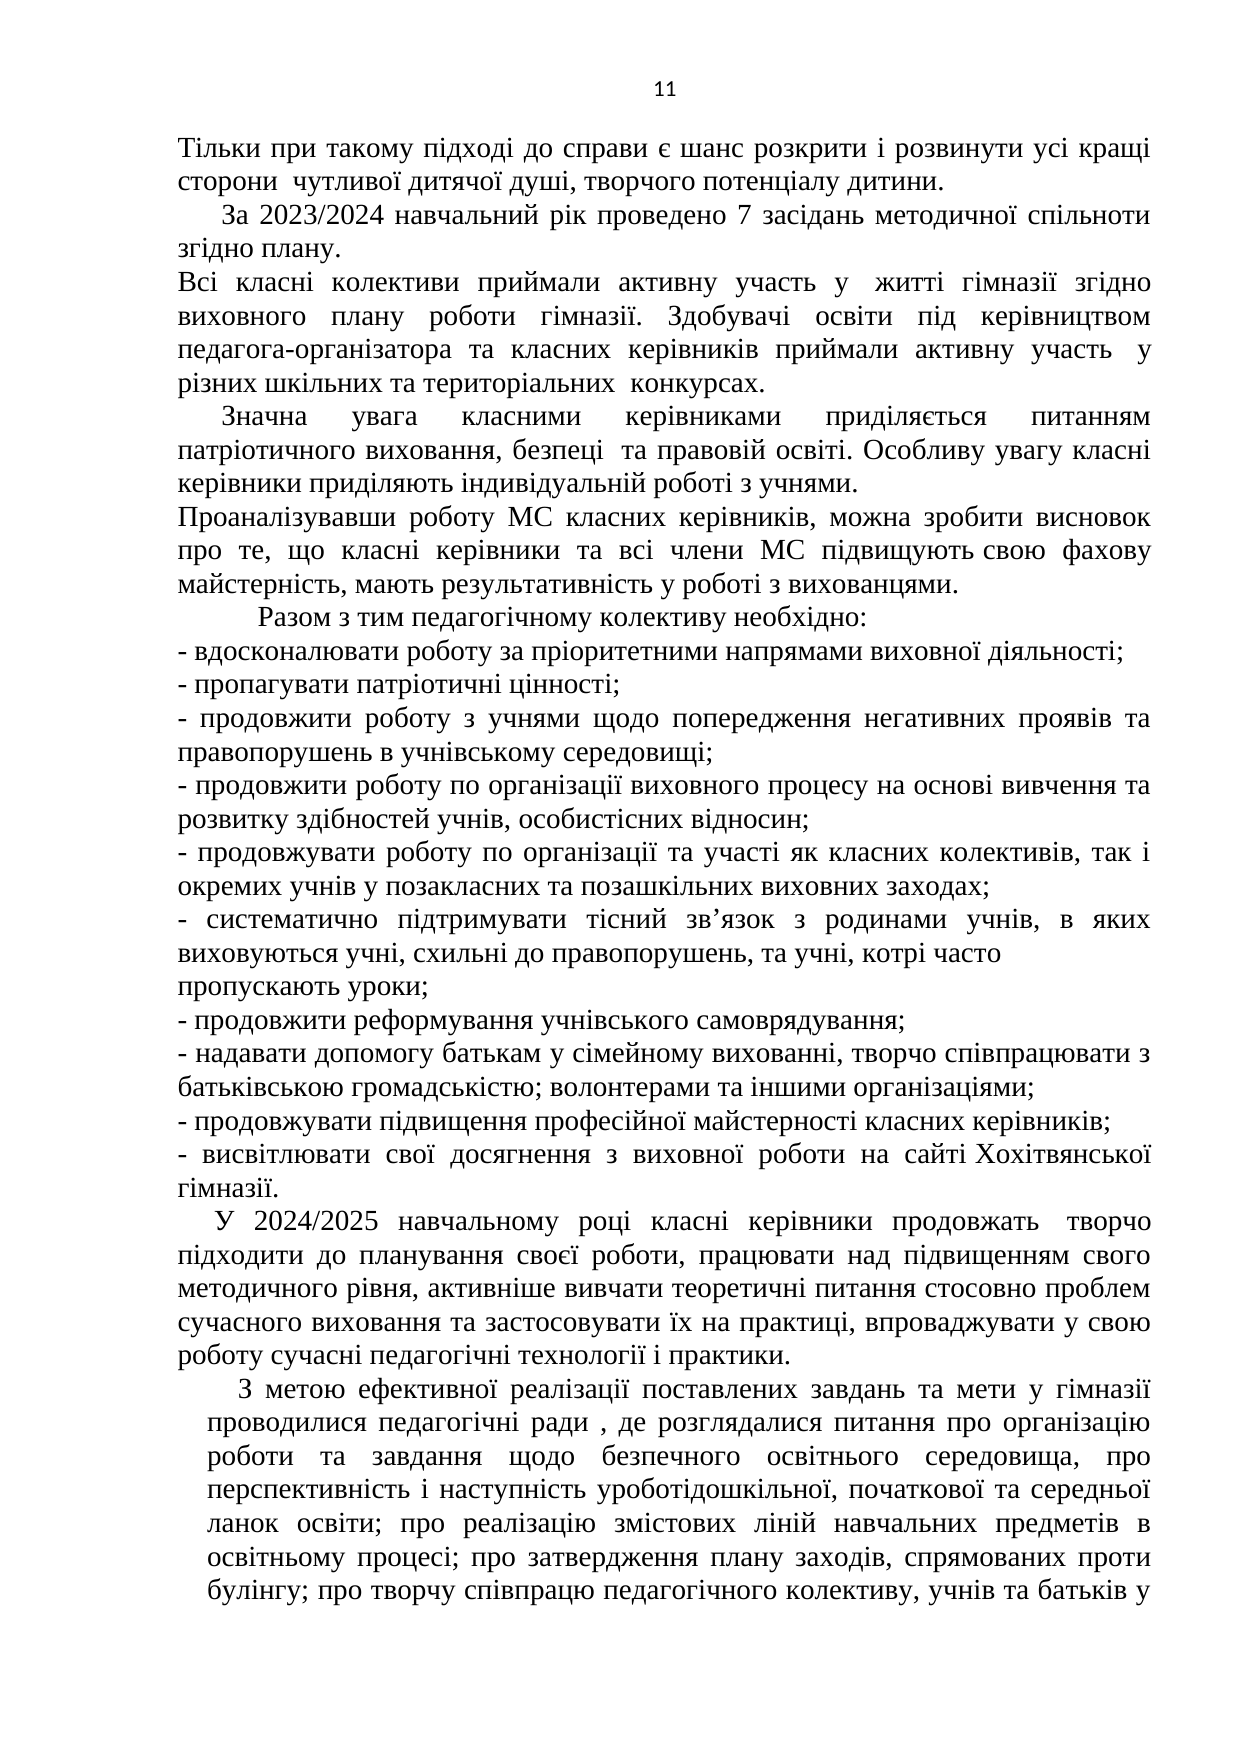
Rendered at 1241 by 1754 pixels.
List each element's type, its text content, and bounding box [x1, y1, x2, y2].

text - пропагувати патріотичні цінності; [177, 667, 1152, 700]
text Разом з тим педагогічному колективу необхідно: [177, 599, 1152, 633]
text - висвітлювати свої досягнення з виховної роботи на сайті Хохітвянської гімназії. [177, 1136, 1152, 1203]
text У 2024/2025 навчальному році класні керівники продовжать творчо підходити до планування своєї роботи, працювати над підвищенням свого методичного рівня, активніше вивчати теоретичні питання стосовно проблем сучасного виховання та застосовувати їх на практиці, впроваджувати у свою роботу сучасні педагогічні технології і практики. [177, 1203, 1152, 1371]
text Значна увага класними керівниками приділяється питанням патріотичного виховання, безпеці та правовій освіті. Особливу увагу класні керівники приділяють індивідуальній роботі з учнями. [177, 398, 1152, 499]
text Всі класні колективи приймали активну участь у житті гімназії згідно виховного плану роботи гімназії. Здобувачі освіти під керівництвом педагога-організатора та класних керівників приймали активну участь у різних шкільних та територіальних конкурсах. [177, 264, 1152, 398]
text - систематично підтримувати тісний зв’язок з родинами учнів, в яких виховуються учні, схильні до правопорушень, та учні, котрі часто [177, 901, 1152, 968]
text пропускають уроки; [177, 968, 1152, 1002]
text - продовжити реформування учнівського самоврядування; [177, 1002, 1152, 1036]
text Проаналізувавши роботу МС класних керівників, можна зробити висновок про те, що класні керівники та всі члени МС підвищують свою фахову майстерність, мають результативність у роботі з вихованцями. [177, 499, 1152, 599]
text - надавати допомогу батькам у сімейному вихованні, творчо співпрацювати з батьківською громадськістю; волонтерами та іншими організаціями; [177, 1036, 1152, 1103]
text - продовжити роботу з учнями щодо попередження негативних проявів та правопорушень в учнівському середовищі; [177, 700, 1152, 767]
text - вдосконалювати роботу за пріоритетними напрямами виховної діяльності; [177, 633, 1152, 667]
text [177, 130, 1152, 197]
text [161, 1371, 1152, 1606]
text За 2023/2024 навчальний рік проведено 7 засідань методичної спільноти згідно плану. [177, 197, 1152, 264]
text - продовжити роботу по організації виховного процесу на основі вивчення та розвитку здібностей учнів, особистісних відносин; [177, 767, 1152, 834]
text - продовжувати роботу по організації та участі як класних колективів, так і окремих учнів у позакласних та позашкільних виховних заходах; [177, 834, 1152, 901]
text - продовжувати підвищення професійної майстерності класних керівників; [177, 1103, 1152, 1136]
